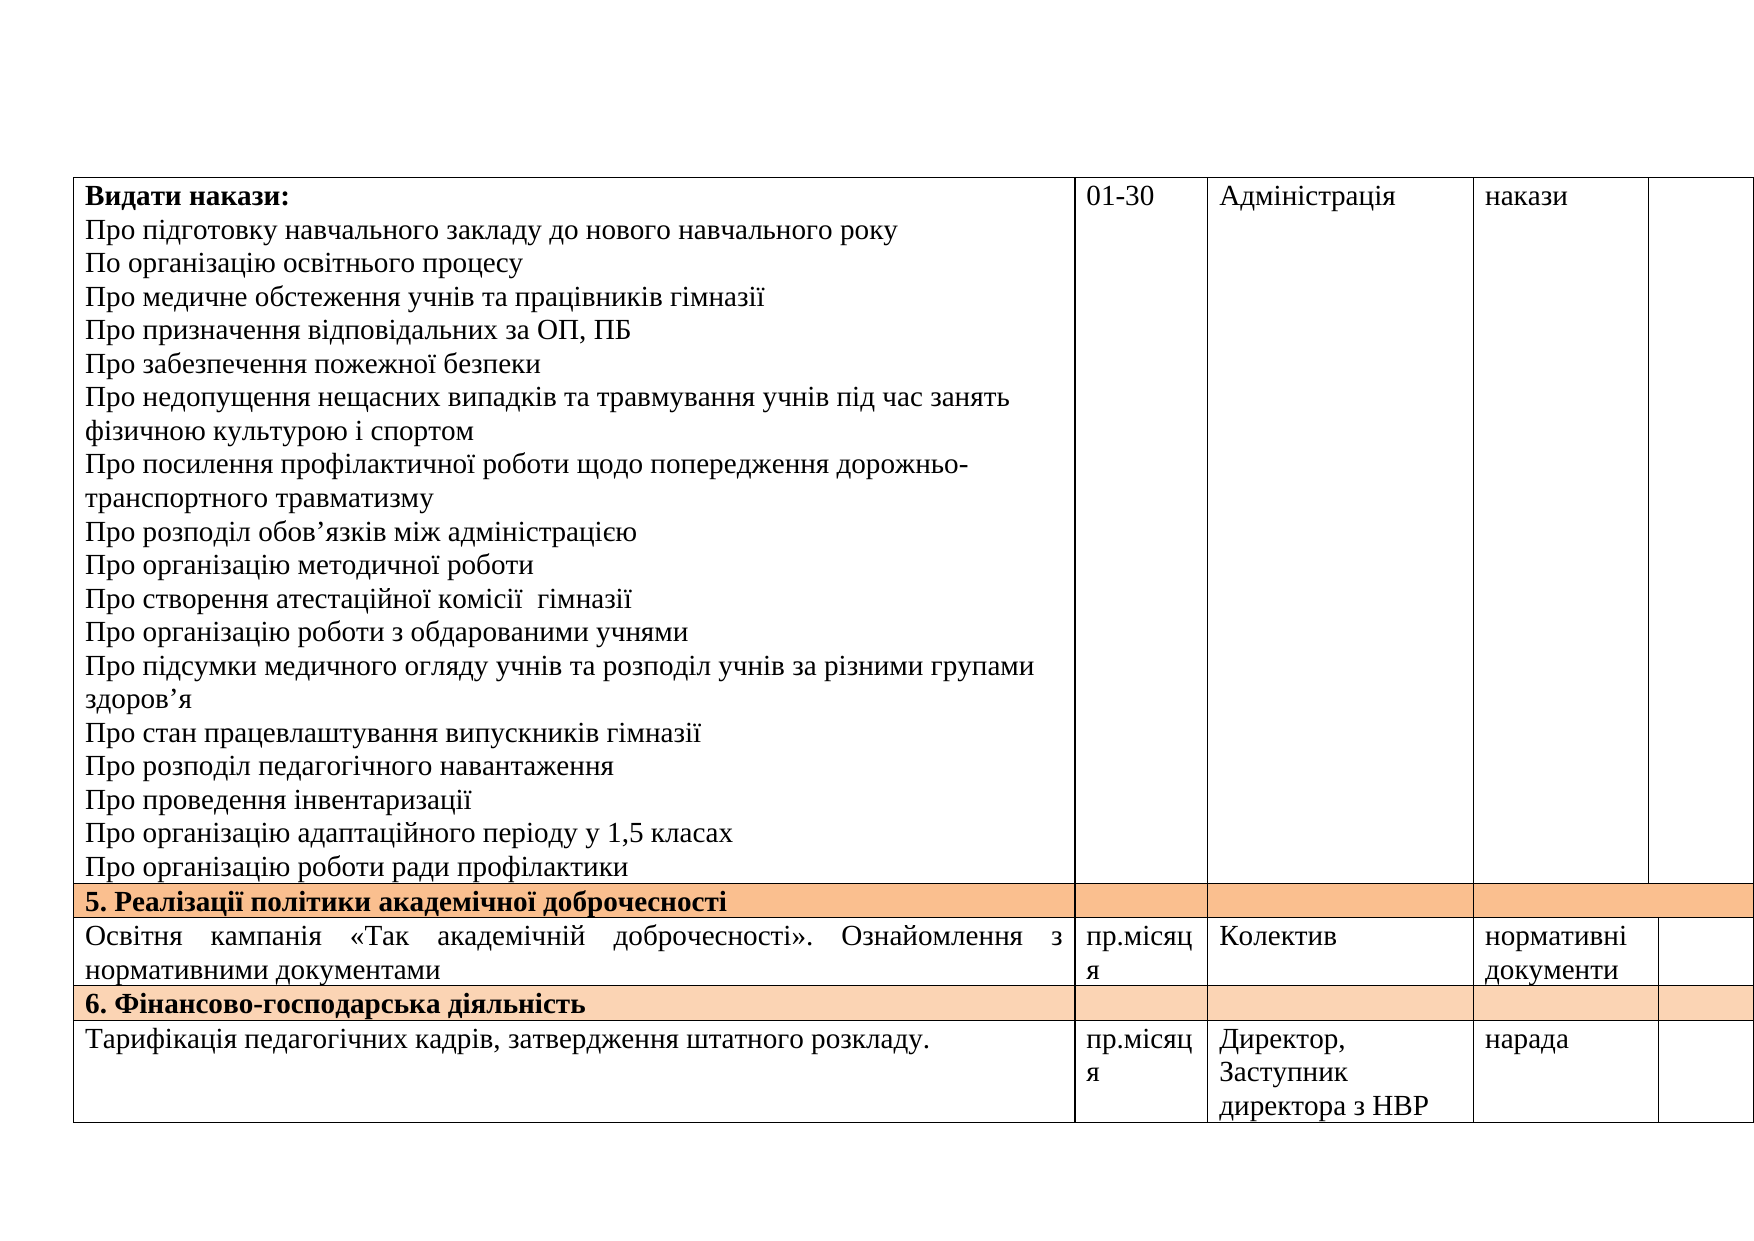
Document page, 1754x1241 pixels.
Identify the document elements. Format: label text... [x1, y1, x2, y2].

table_cell [1208, 884, 1473, 917]
table_cell [1659, 918, 1753, 985]
table_cell Колектив [1208, 918, 1473, 985]
table_cell [1076, 884, 1207, 917]
table_cell [1474, 986, 1658, 1020]
table_cell [1474, 884, 1753, 917]
table_cell пр.місяця [1076, 918, 1207, 985]
table_cell Тарифікація педагогічних кадрів, затвердження штатного розкладу. [74, 1021, 1074, 1122]
table_cell 5. Реалізації політики академічної доброчесності [74, 884, 1074, 917]
table_cell Освітня кампанія «Так академічній доброчесності». Ознайомлення з нормативними документами [74, 918, 1074, 985]
table_cell [1659, 1021, 1753, 1122]
table_cell Видати накази: Про підготовку навчального закладу до нового навчального року По організацію освітнього процесу Про медичне обстеження учнів та працівників гімназії Про призначення відповідальних за ОП, ПБ Про забезпечення пожежної безпеки Про недопущення нещасних випадків та травмування учнів під час занять фізичною культурою і спортом Про посилення профілактичної роботи щодо попередження дорожньо-транспортного травматизму Про розподіл обов’язків між адміністрацією Про організацію методичної роботи Про створення атестаційної комісії гімназії Про організацію роботи з обдарованими учнями Про підсумки медичного огляду учнів та розподіл учнів за різними групами здоров’я Про стан працевлаштування випускників гімназії Про розподіл педагогічного навантаження Про проведення інвентаризації Про організацію адаптаційного періоду у 1,5 класах Про організацію роботи ради профілактики [74, 178, 1074, 883]
table_cell 01-30 [1076, 178, 1207, 883]
table_cell нормативні документи [1474, 918, 1658, 985]
table_cell пр.місяця [1076, 1021, 1207, 1122]
table_cell Адміністрація [1208, 178, 1473, 883]
table_cell нарада [1474, 1021, 1658, 1122]
table_cell 6. Фінансово-господарська діяльність [74, 986, 1074, 1020]
table_cell [1649, 178, 1753, 883]
table_cell накази [1474, 178, 1648, 883]
table_cell [1208, 986, 1473, 1020]
table_cell Директор, Заступник директора з НВР [1208, 1021, 1473, 1122]
table_cell [1076, 986, 1207, 1020]
table_cell [1659, 986, 1753, 1020]
